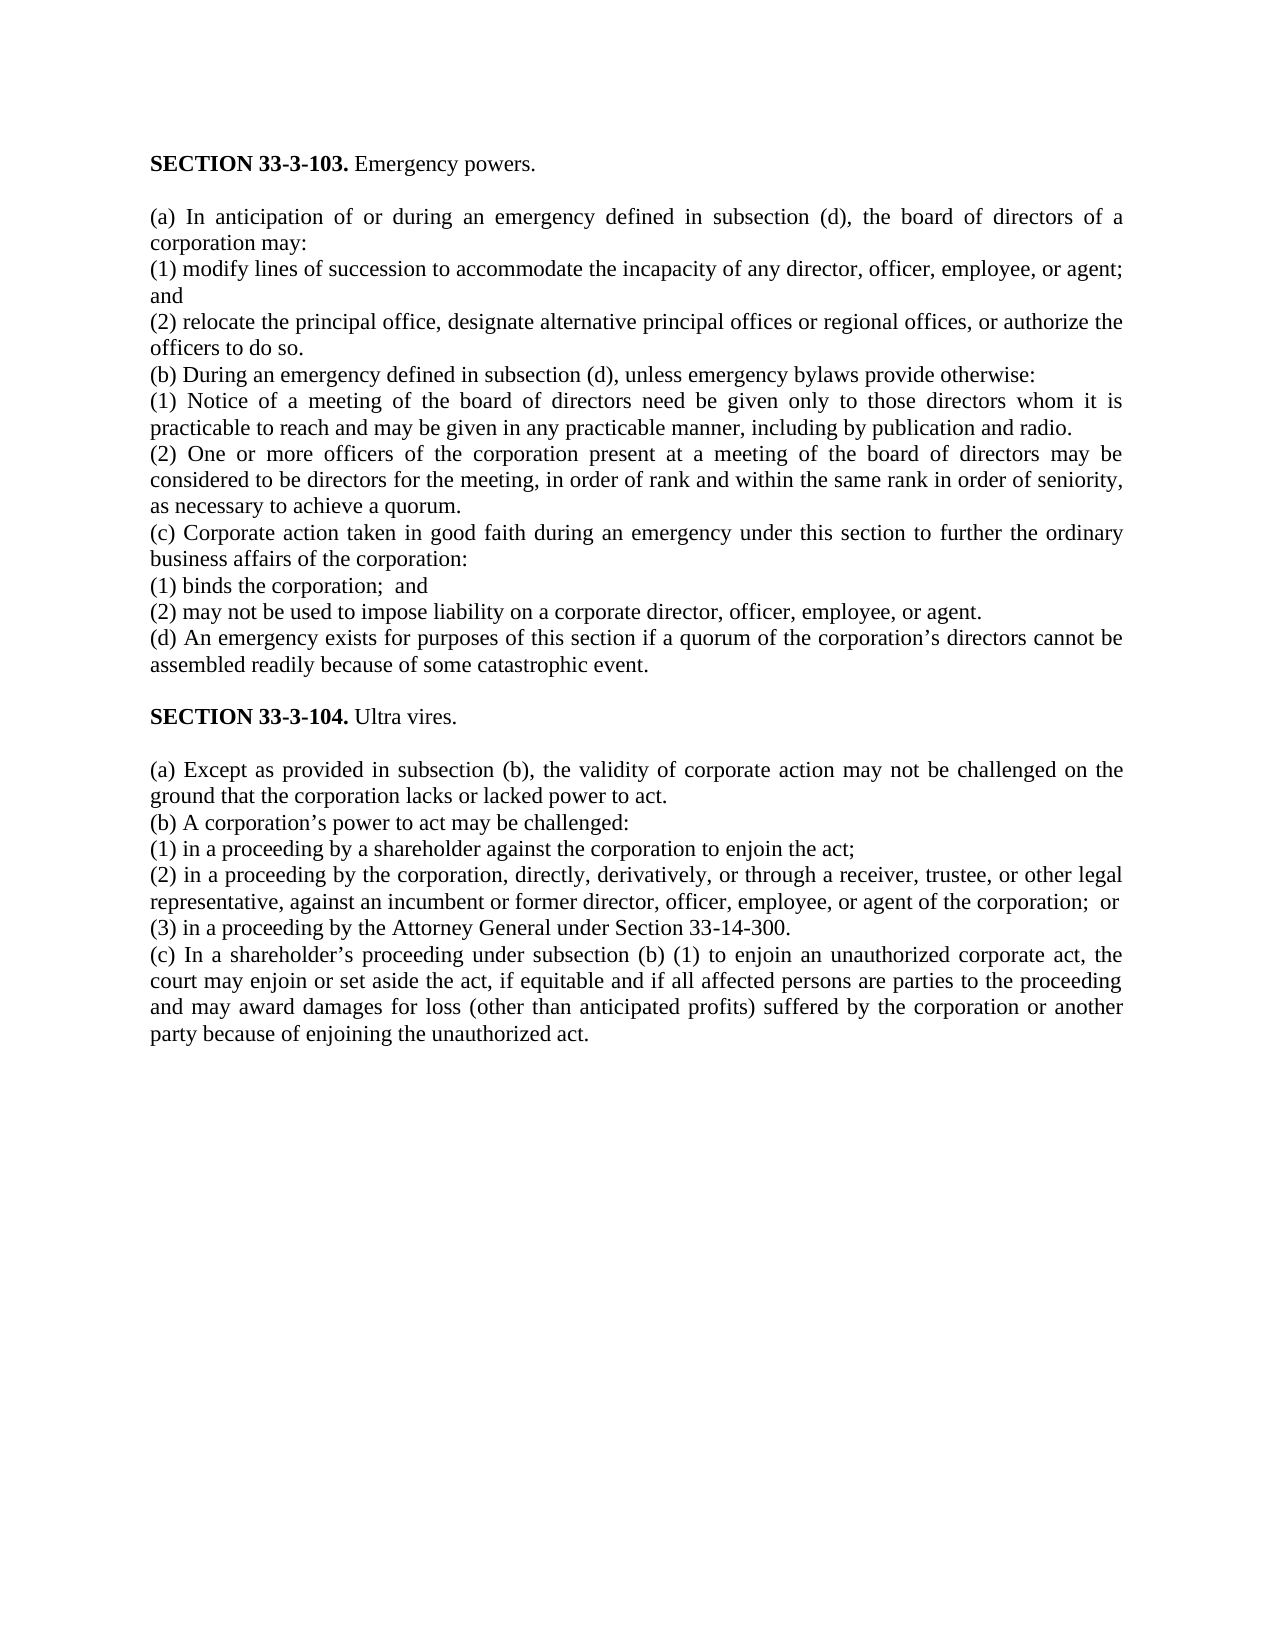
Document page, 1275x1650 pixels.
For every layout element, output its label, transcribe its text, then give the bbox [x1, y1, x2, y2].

text (1) in a proceeding by a shareholder against the corporation to enjoin the act; [150, 835, 1125, 862]
text (3) in a proceeding by the Attorney General under Section 33-14-300. [150, 914, 1125, 941]
text (2) relocate the principal office, designate alternative principal offices or regional offices, or authorize the officers to do so. [150, 308, 1125, 361]
text (a) In anticipation of or during an emergency defined in subsection (d), the board of directors of a corporation may: [150, 203, 1125, 255]
text (2) One or more officers of the corporation present at a meeting of the board of directors may be considered to be directors for the meeting, in order of rank and within the same rank in order of seniority, as necessary to achieve a quorum. [150, 440, 1125, 519]
text (2) may not be used to impose liability on a corporate director, officer, employee, or agent. [150, 598, 1125, 624]
text (d) An emergency exists for purposes of this section if a quorum of the corporation’s directors cannot be assembled readily because of some catastrophic event. [150, 624, 1125, 677]
text (c) In a shareholder’s proceeding under subsection (b) (1) to enjoin an unauthorized corporate act, the court may enjoin or set aside the act, if equitable and if all affected persons are parties to the proceeding and may award damages for loss (other than anticipated profits) suffered by the corporation or another party because of enjoining the unauthorized act. [150, 941, 1125, 1046]
text (a) Except as provided in subsection (b), the validity of corporate action may not be challenged on the ground that the corporation lacks or lacked power to act. [150, 756, 1125, 809]
text SECTION 33-3-104. Ultra vires. [150, 703, 1125, 730]
text (1) modify lines of succession to accommodate the incapacity of any director, officer, employee, or agent; and [150, 255, 1125, 308]
text (2) in a proceeding by the corporation, directly, derivatively, or through a receiver, trustee, or other legal representative, against an incumbent or former director, officer, employee, or agent of the corporation; or [150, 862, 1125, 914]
text SECTION 33-3-103. Emergency powers. [150, 150, 1125, 176]
text (b) A corporation’s power to act may be challenged: [150, 809, 1125, 835]
text (c) Corporate action taken in good faith during an emergency under this section to further the ordinary business affairs of the corporation: [150, 519, 1125, 572]
text (1) binds the corporation; and [150, 572, 1125, 598]
text (1) Notice of a meeting of the board of directors need be given only to those directors whom it is practicable to reach and may be given in any practicable manner, including by publication and radio. [150, 387, 1125, 440]
text (b) During an emergency defined in subsection (d), unless emergency bylaws provide otherwise: [150, 361, 1125, 387]
